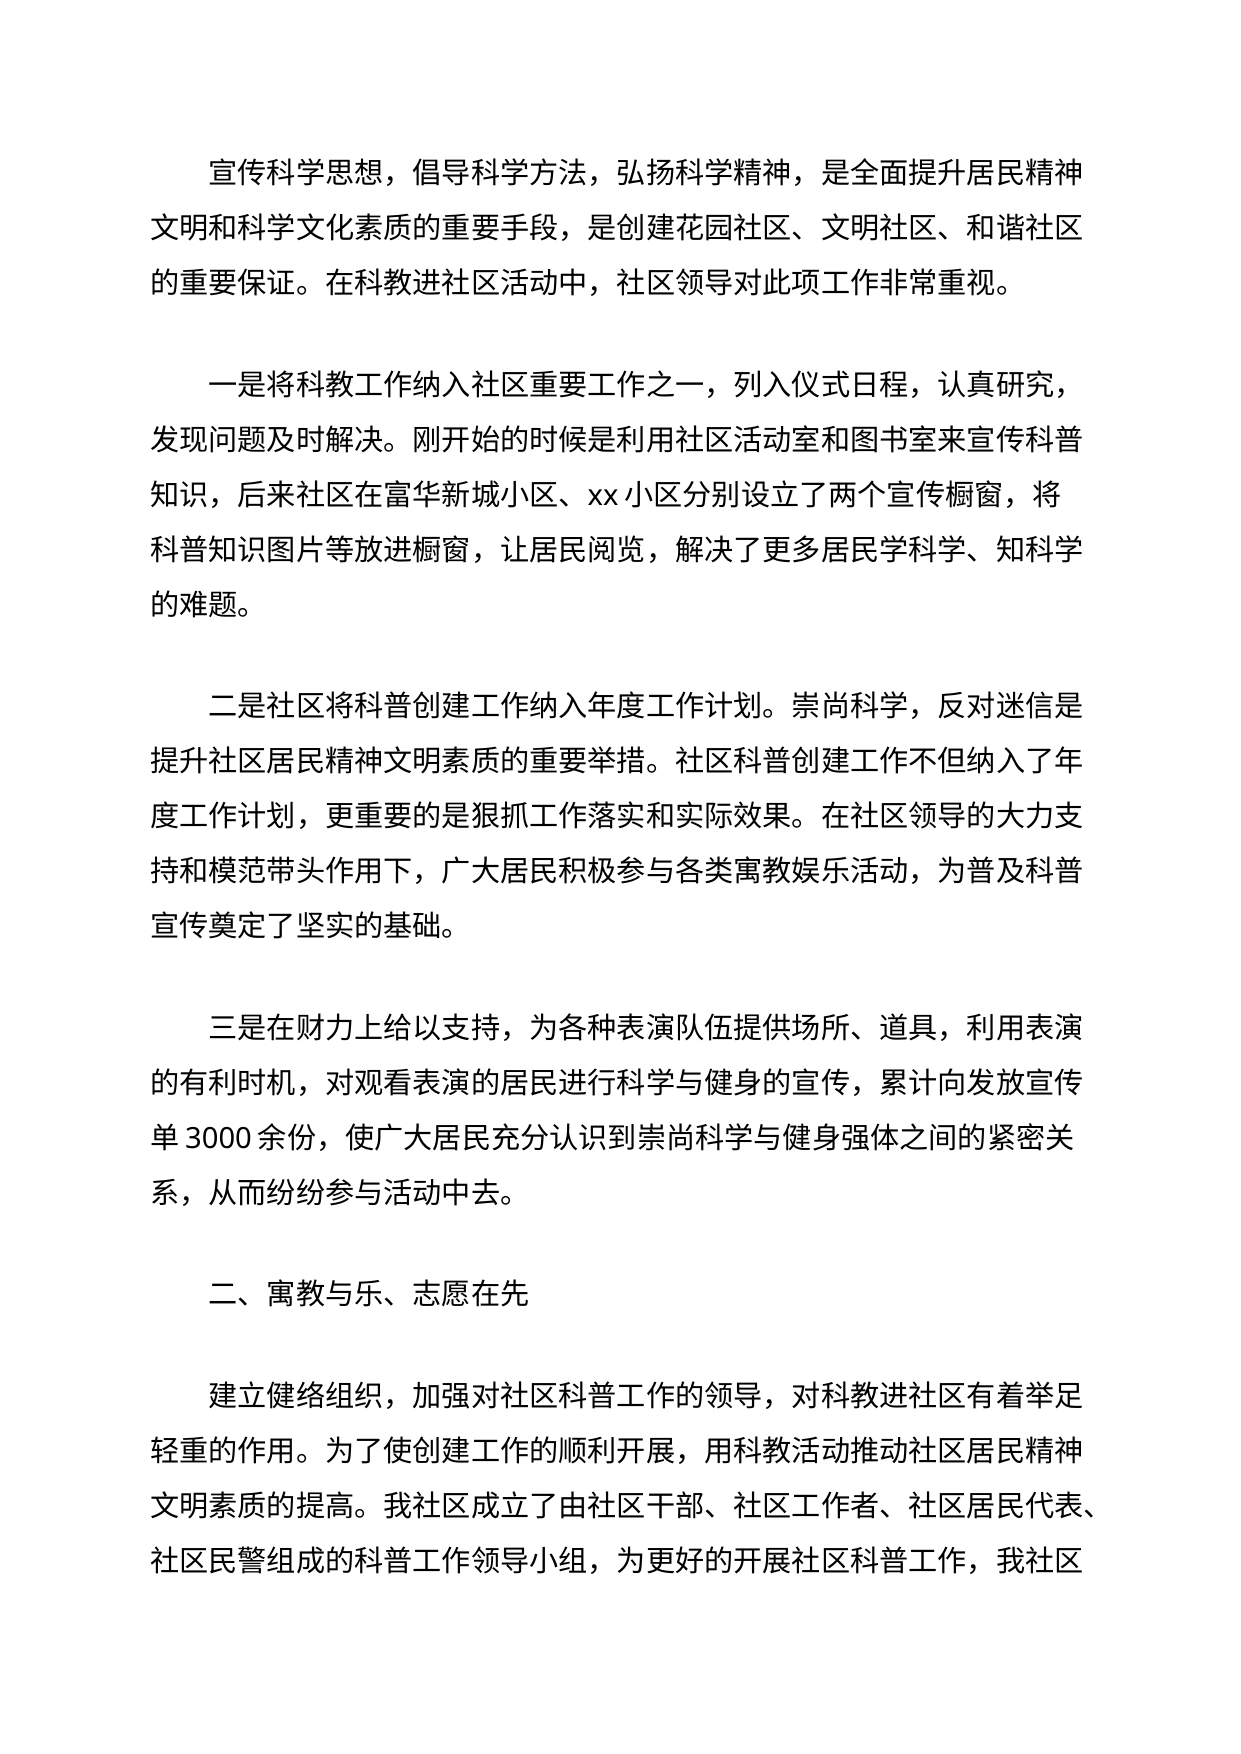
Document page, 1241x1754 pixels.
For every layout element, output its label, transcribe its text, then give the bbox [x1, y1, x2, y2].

text 二、寓教与乐、志愿在先 [150, 1271, 1090, 1313]
text 二是社区将科普创建工作纳入年度工作计划。崇尚科学，反对迷信是提升社区居民精神文明素质的重要举措。社区科普创建工作不但纳入了年度工作计划，更重要的是狠抓工作落实和实际效果。在社区领导的大力支持和模范带头作用下，广大居民积极参与各类寓教娱乐活动，为普及科普宣传奠定了坚实的基础。 [150, 683, 1090, 945]
text 宣传科学思想，倡导科学方法，弘扬科学精神，是全面提升居民精神文明和科学文化素质的重要手段，是创建花园社区、文明社区、和谐社区的重要保证。在科教进社区活动中，社区领导对此项工作非常重视。 [150, 150, 1090, 302]
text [150, 1373, 1090, 1580]
text 三是在财力上给以支持，为各种表演队伍提供场所、道具，利用表演的有利时机，对观看表演的居民进行科学与健身的宣传，累计向发放宣传单3000余份，使广大居民充分认识到崇尚科学与健身强体之间的紧密关系，从而纷纷参与活动中去。 [150, 1004, 1090, 1211]
text 一是将科教工作纳入社区重要工作之一，列入仪式日程，认真研究，发现问题及时解决。刚开始的时候是利用社区活动室和图书室来宣传科普知识，后来社区在富华新城小区、xx小区分别设立了两个宣传橱窗，将科普知识图片等放进橱窗，让居民阅览，解决了更多居民学科学、知科学的难题。 [150, 362, 1090, 623]
